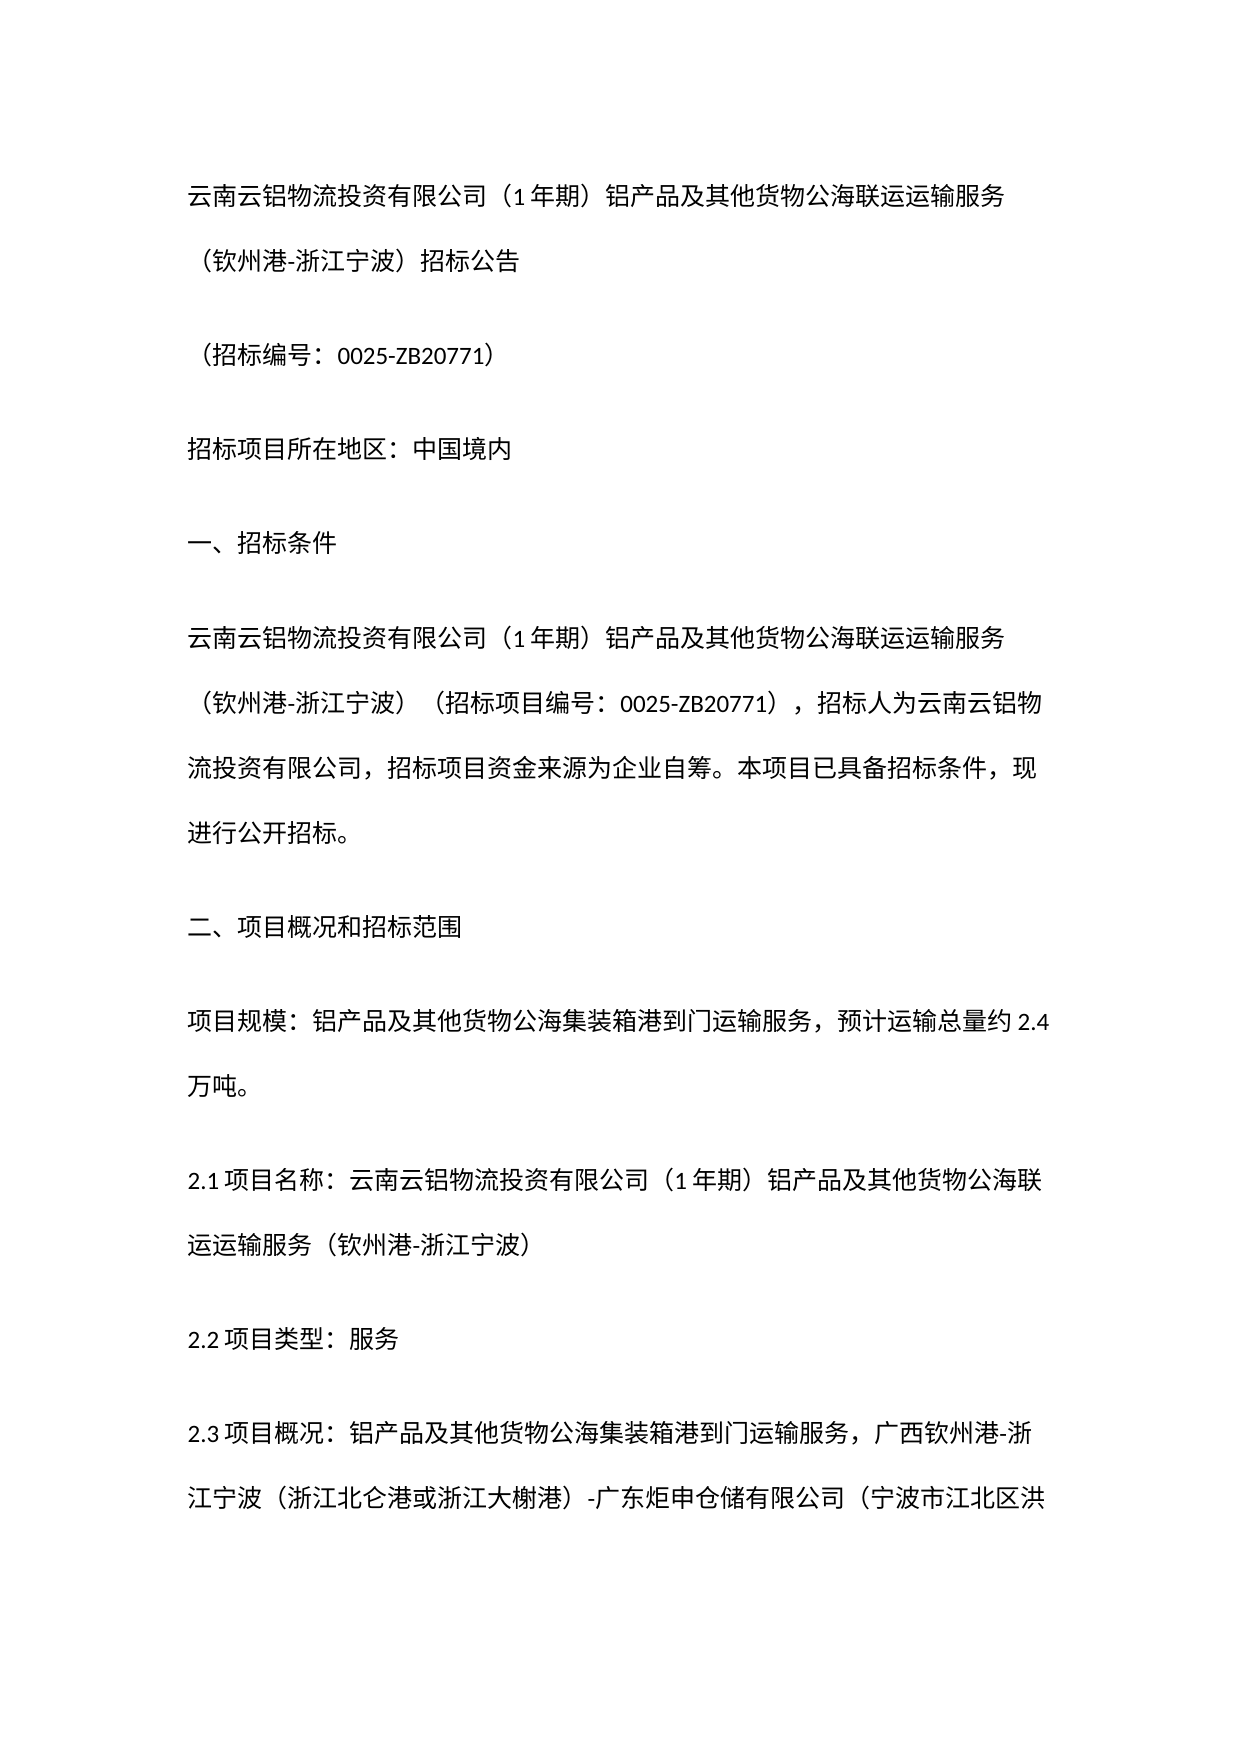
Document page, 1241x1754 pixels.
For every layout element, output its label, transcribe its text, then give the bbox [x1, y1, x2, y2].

text 二、项目概况和招标范围 [187, 893, 1053, 958]
text 2.2项目类型：服务 [187, 1305, 1053, 1370]
text 招标项目所在地区：中国境内 [187, 415, 1053, 480]
text 一、招标条件 [187, 509, 1053, 574]
text 云南云铝物流投资有限公司（1年期）铝产品及其他货物公海联运运输服务（钦州港-浙江宁波）招标公告 [187, 162, 1053, 292]
text 项目规模：铝产品及其他货物公海集装箱港到门运输服务，预计运输总量约2.4万吨。 [187, 987, 1053, 1117]
text 2.1项目名称：云南云铝物流投资有限公司（1年期）铝产品及其他货物公海联运运输服务（钦州港-浙江宁波） [187, 1146, 1053, 1276]
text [187, 1399, 1053, 1529]
text 云南云铝物流投资有限公司（1年期）铝产品及其他货物公海联运运输服务（钦州港-浙江宁波）（招标项目编号：0025-ZB20771），招标人为云南云铝物流投资有限公司，招标项目资金来源为企业自筹。本项目已具备招标条件，现进行公开招标。 [187, 604, 1053, 864]
text （招标编号：0025-ZB20771） [187, 321, 1053, 386]
